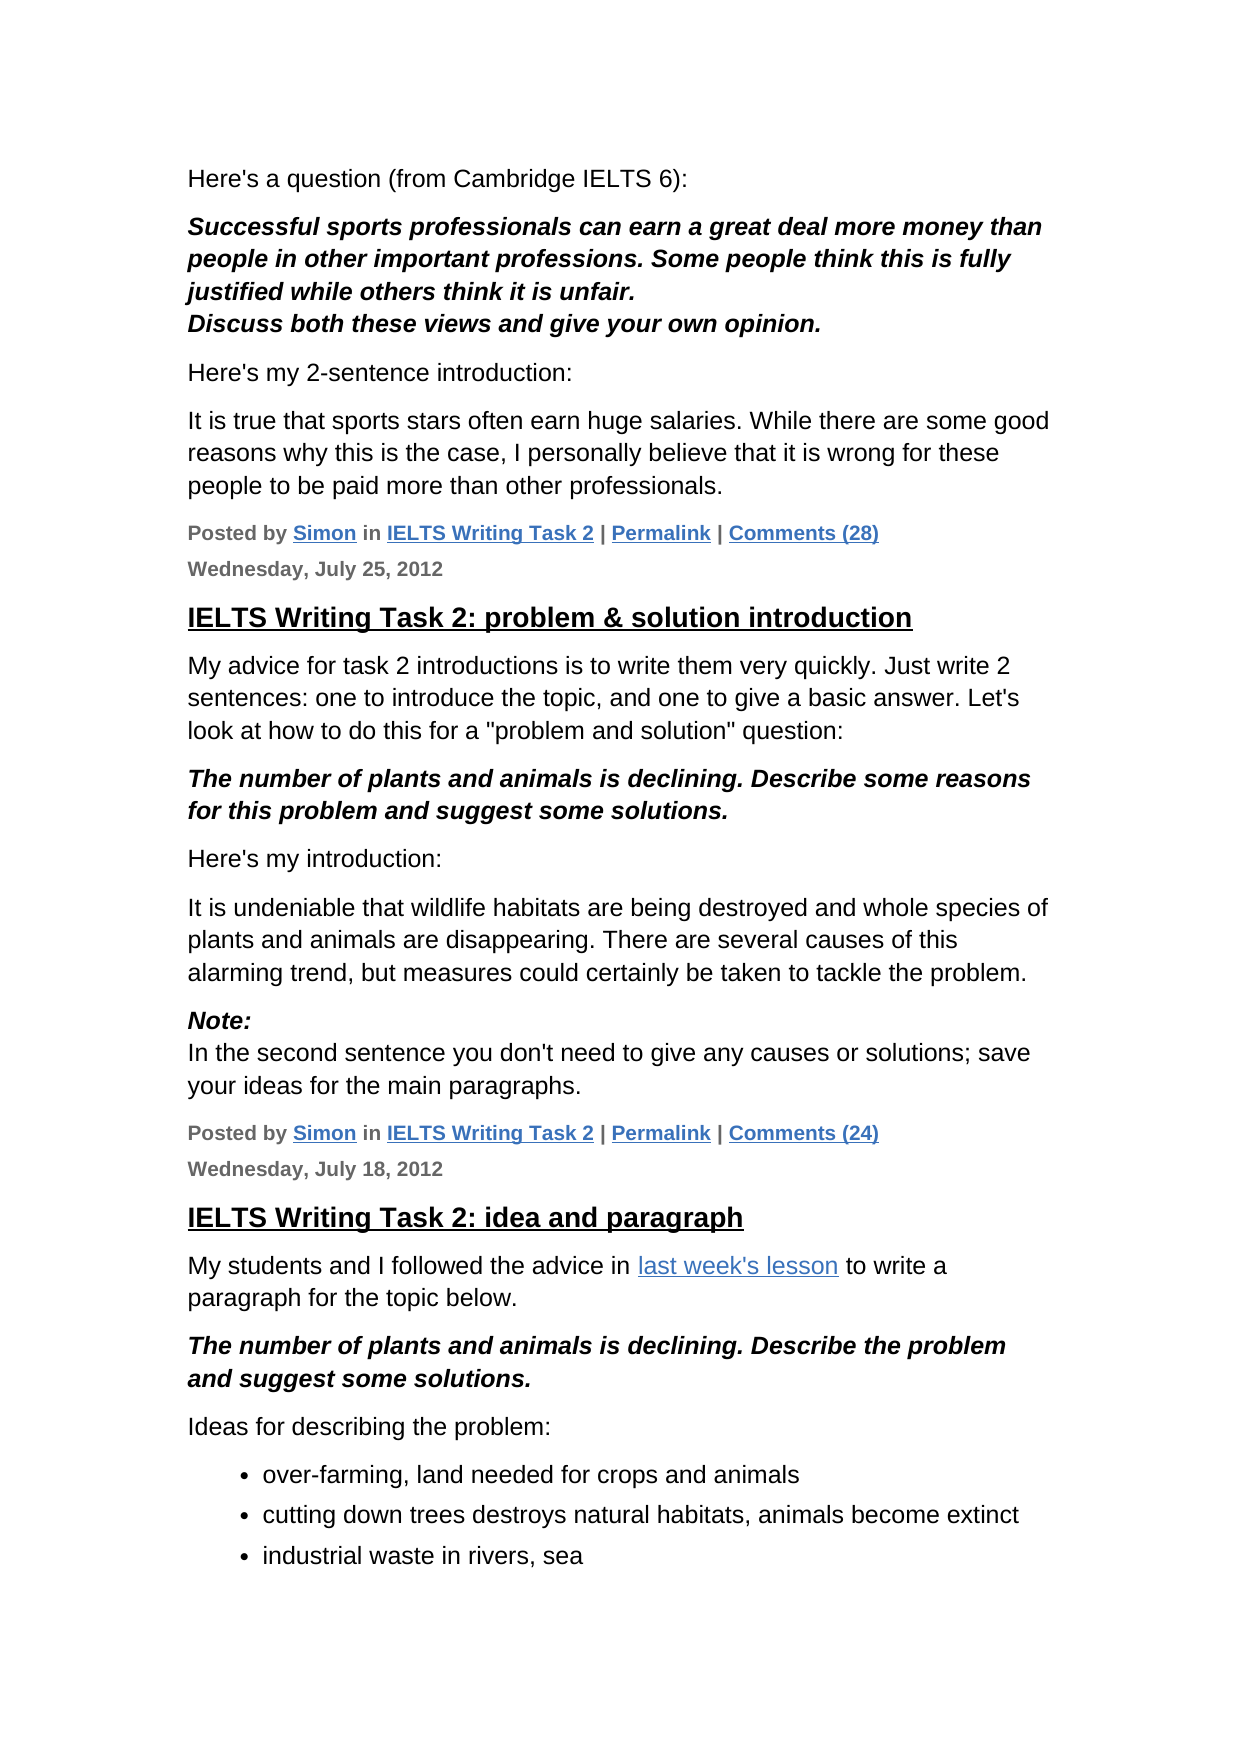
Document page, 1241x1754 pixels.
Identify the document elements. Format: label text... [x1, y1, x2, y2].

text The number of plants and animals is declining. Describe some reasons for this problem and suggest some solutions. [187, 762, 1053, 827]
text My students and I followed the advice in last week's lesson to write a paragraph for the topic below. [187, 1249, 1053, 1314]
text Here's my introduction: [187, 843, 1053, 875]
subtitle Wednesday, July 18, 2012 [187, 1153, 1053, 1185]
text Posted by Simon in IELTS Writing Task 2 | Permalink | Comments (24) [187, 1117, 1053, 1149]
text It is undeniable that wildlife habitats are being destroyed and whole species of plants and animals are disappearing. There are several causes of this alarming trend, but measures could certainly be taken to tackle the problem. [187, 891, 1053, 988]
text Here's my 2-sentence introduction: [187, 356, 1053, 388]
list over-farming, land needed for crops and animals [241, 1458, 1037, 1491]
text It is true that sports stars often earn huge salaries. While there are some good reasons why this is the case, I personally believe that it is wrong for these people to be paid more than other professionals. [187, 404, 1053, 501]
list cutting down trees destroys natural habitats, animals become extinct [241, 1498, 1037, 1531]
subtitle IELTS Writing Task 2: problem & solution introduction [187, 601, 1053, 633]
text Note: In the second sentence you don't need to give any causes or solutions; save your ideas for the main paragraphs. [187, 1004, 1053, 1101]
text Posted by Simon in IELTS Writing Task 2 | Permalink | Comments (28) [187, 517, 1053, 549]
text The number of plants and animals is declining. Describe the problem and suggest some solutions. [187, 1329, 1053, 1394]
subtitle Wednesday, July 25, 2012 [187, 553, 1053, 585]
subtitle IELTS Writing Task 2: idea and paragraph [187, 1201, 1053, 1233]
text Ideas for describing the problem: [187, 1410, 1053, 1443]
text Here's a question (from Cambridge IELTS 6): [187, 162, 1053, 194]
text My advice for task 2 introductions is to write them very quickly. Just write 2 sentences: one to introduce the topic, and one to give a basic answer. Let's look at how to do this for a "problem and solution" question: [187, 649, 1053, 746]
list industrial waste in rivers, sea [241, 1539, 1037, 1571]
text Successful sports professionals can earn a great deal more money than people in other important professions. Some people think this is fully justified while others think it is unfair. Discuss both these views and give your own opinion. [187, 210, 1053, 340]
